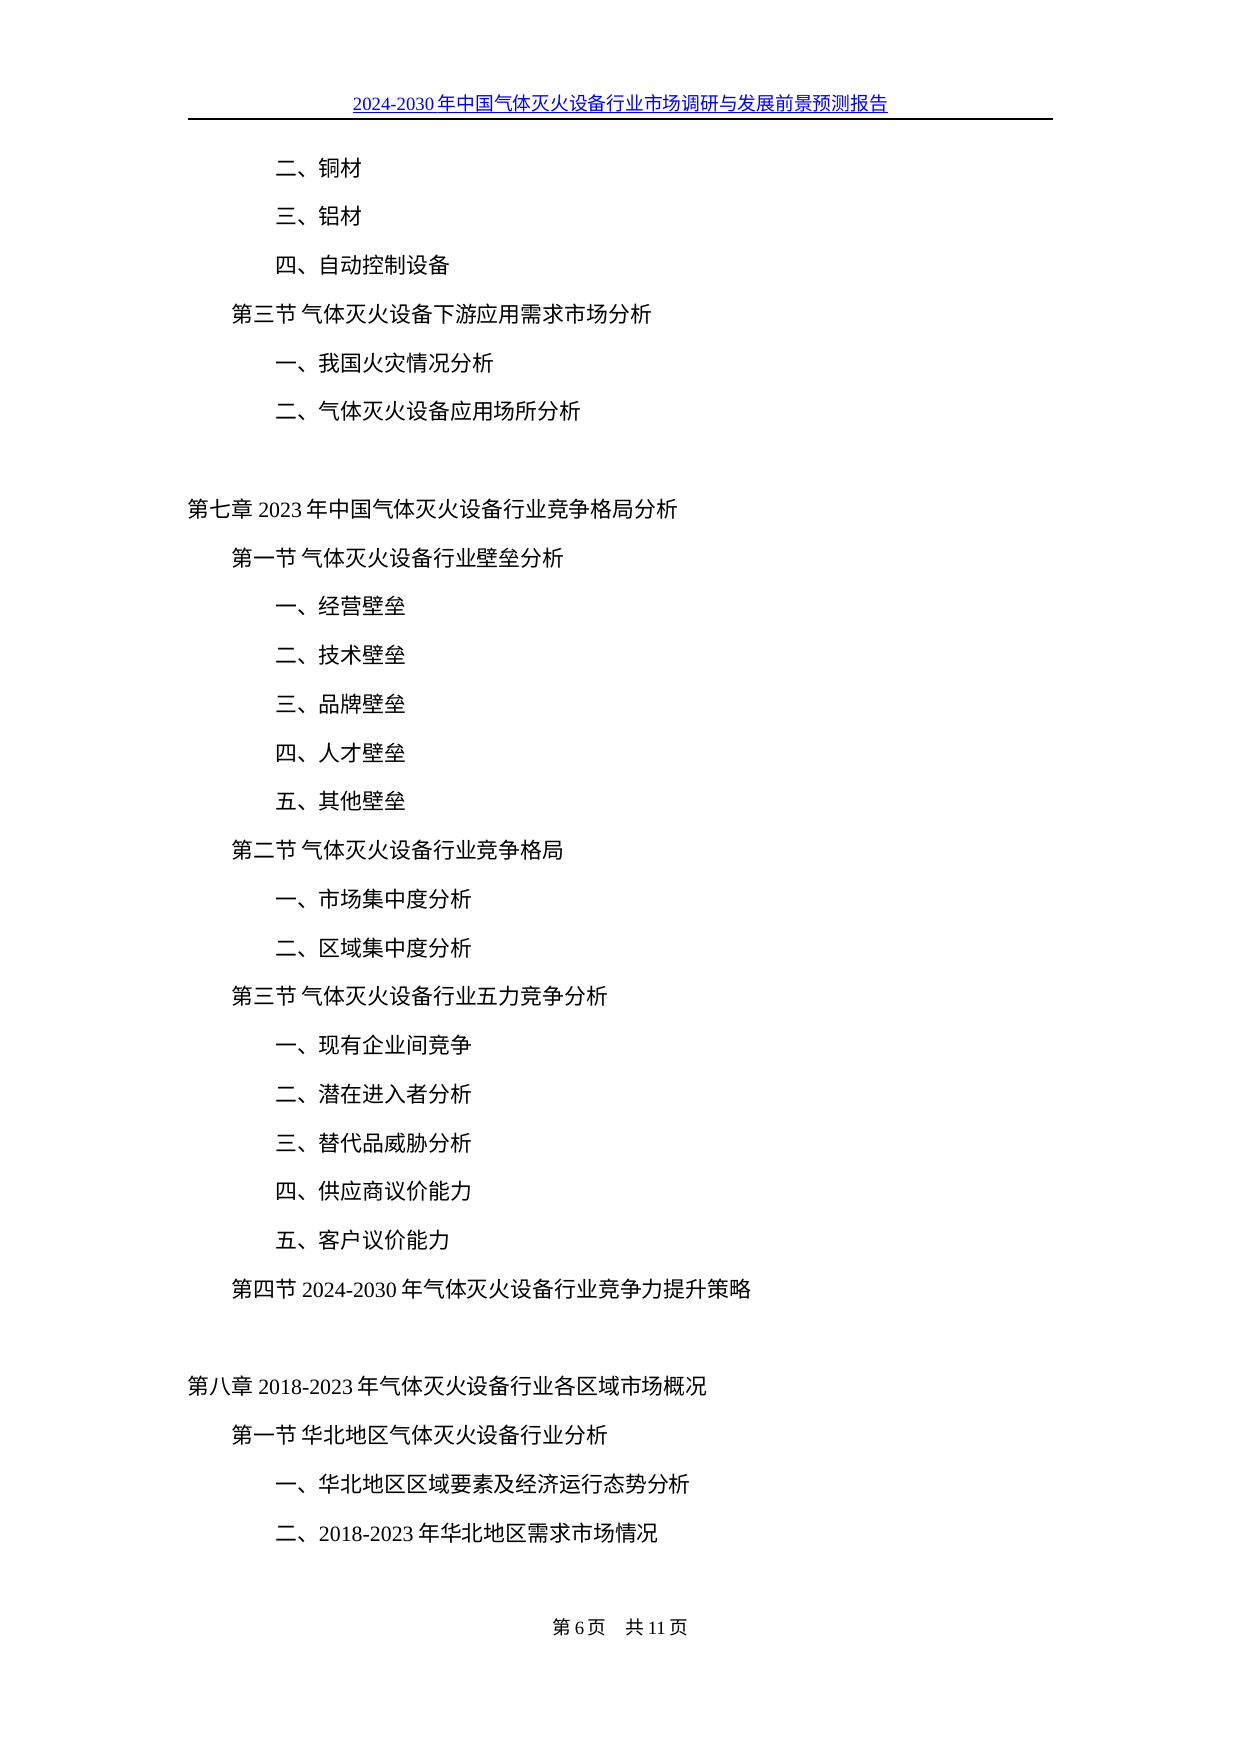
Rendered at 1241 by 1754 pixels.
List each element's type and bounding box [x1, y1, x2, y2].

text [187, 150, 1053, 1548]
